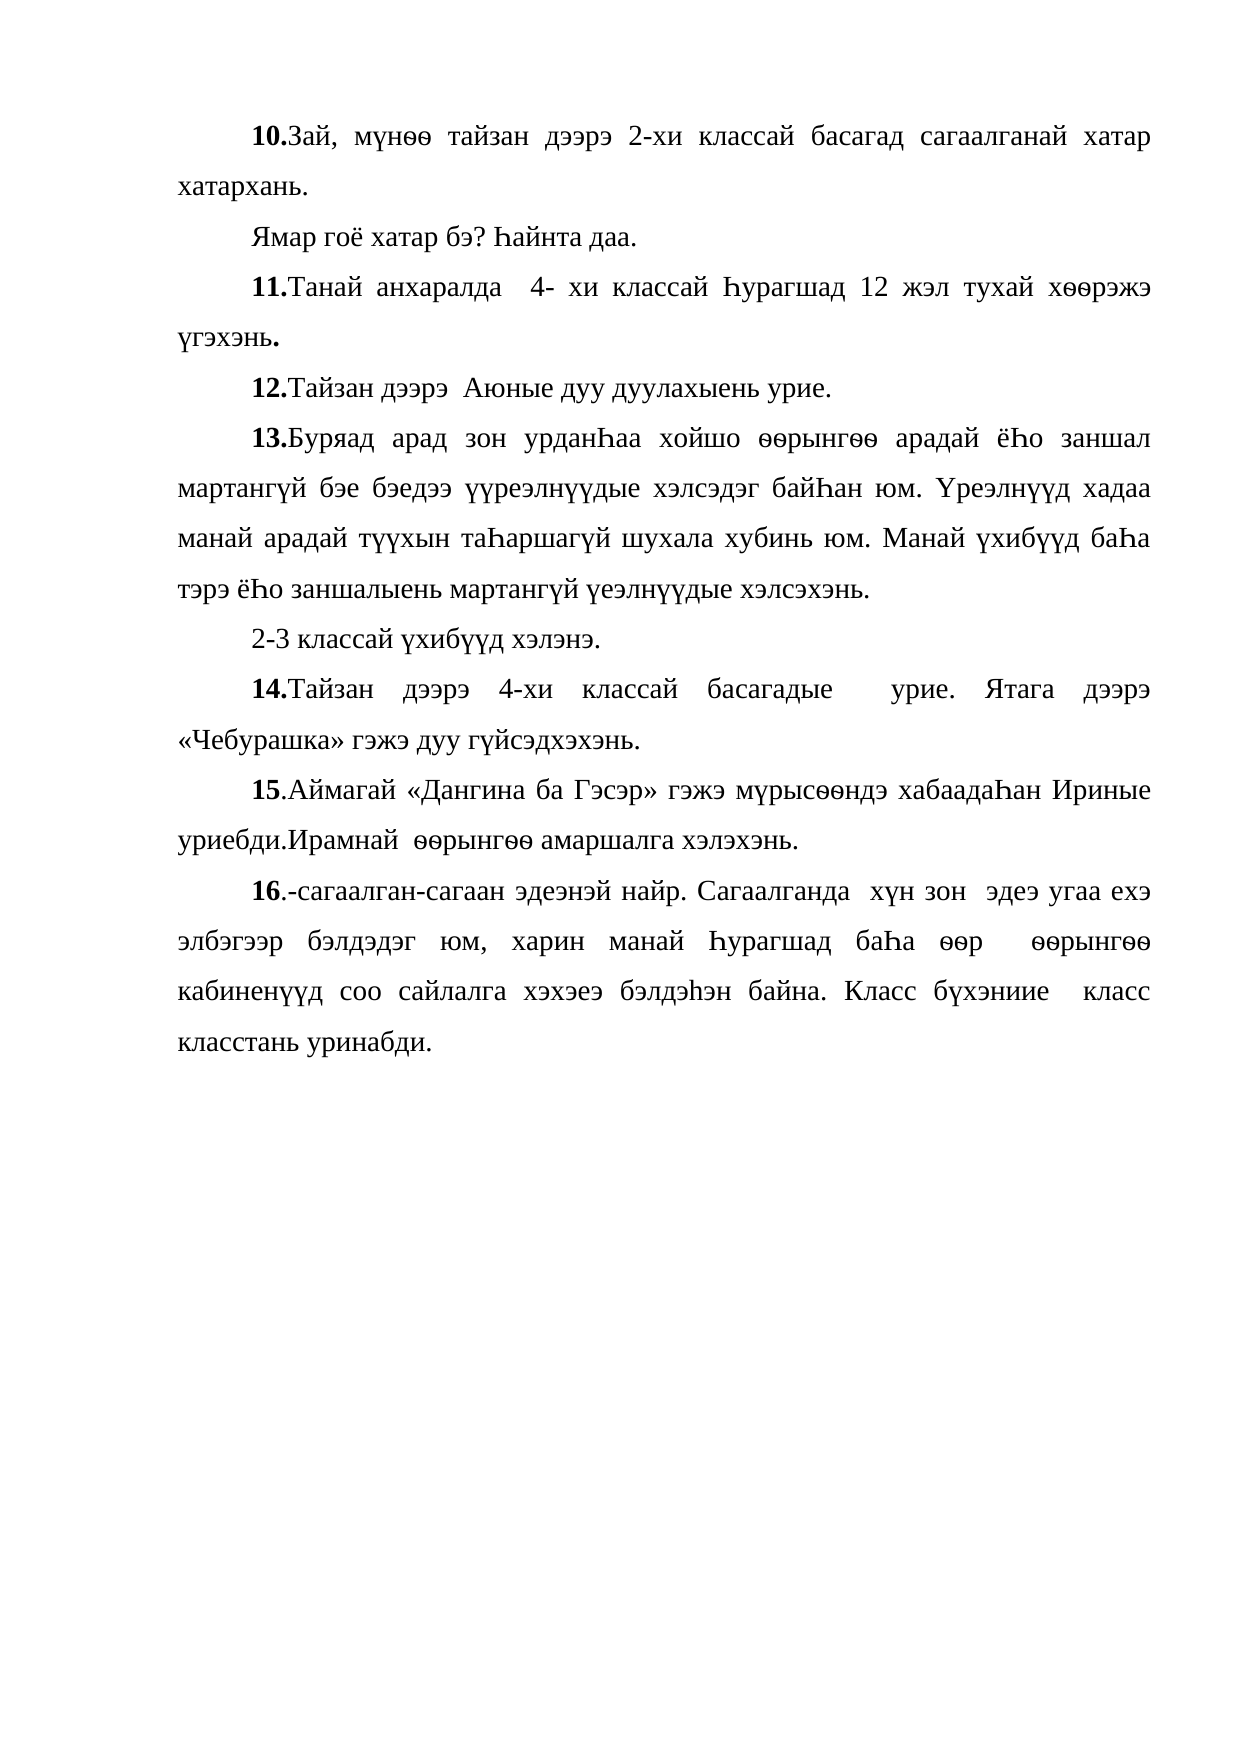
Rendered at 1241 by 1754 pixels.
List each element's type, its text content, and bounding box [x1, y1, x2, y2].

text 15.Аймагай «Дангина ба Гэсэр» гэжэ мүрысѳѳндэ хабаадаҺан Ириные уриебди.Ирамнай ѳѳрынгѳѳ амаршалга хэлэхэнь. [177, 772, 1152, 856]
text 16.-сагаалган-сагаан эдеэнэй найр. Сагаалганда хүн зон эдеэ угаа ехэ элбэгээр бэлдэдэг юм, харин манай Һурагшад баҺа ѳѳр ѳѳрынгѳѳ кабиненүүд соо сайлалга хэхэеэ бэлдэhэн байна. Класс бүхэниие класс класстань уринабди. [177, 873, 1152, 1057]
text 11.Танай анхаралда 4- хи классай Һурагшад 12 жэл тухай хѳѳрэжэ үгэхэнь. [177, 269, 1152, 353]
text Ямар гоё хатар бэ? Һайнта даа. [177, 219, 1152, 252]
text 14.Тайзан дээрэ 4-хи классай басагадые урие. Ятага дээрэ «Чебурашка» гэжэ дуу гүйсэдхэхэнь. [177, 672, 1152, 755]
text 12.Тайзан дээрэ Аюные дуу дуулахыень урие. [177, 370, 1152, 403]
text 2-3 классай үхибүүд хэлэнэ. [177, 621, 1152, 655]
text 13.Буряад арад зон урданҺаа хойшо ѳѳрынгѳѳ арадай ёҺо заншал мартангүй бэе бэедээ үүреэлнүүдые хэлсэдэг байҺан юм. Υреэлнүүд хадаа манай арадай түүхын таҺаршагүй шухала хубинь юм. Манай үхибүүд баҺа тэрэ ёҺо заншалыень мартангүй үеэлнүүдые хэлсэхэнь. [177, 420, 1152, 604]
text 10.Зай, мүнѳѳ тайзан дээрэ 2-хи классай басагад сагаалганай хатар хатархань. [177, 118, 1152, 202]
